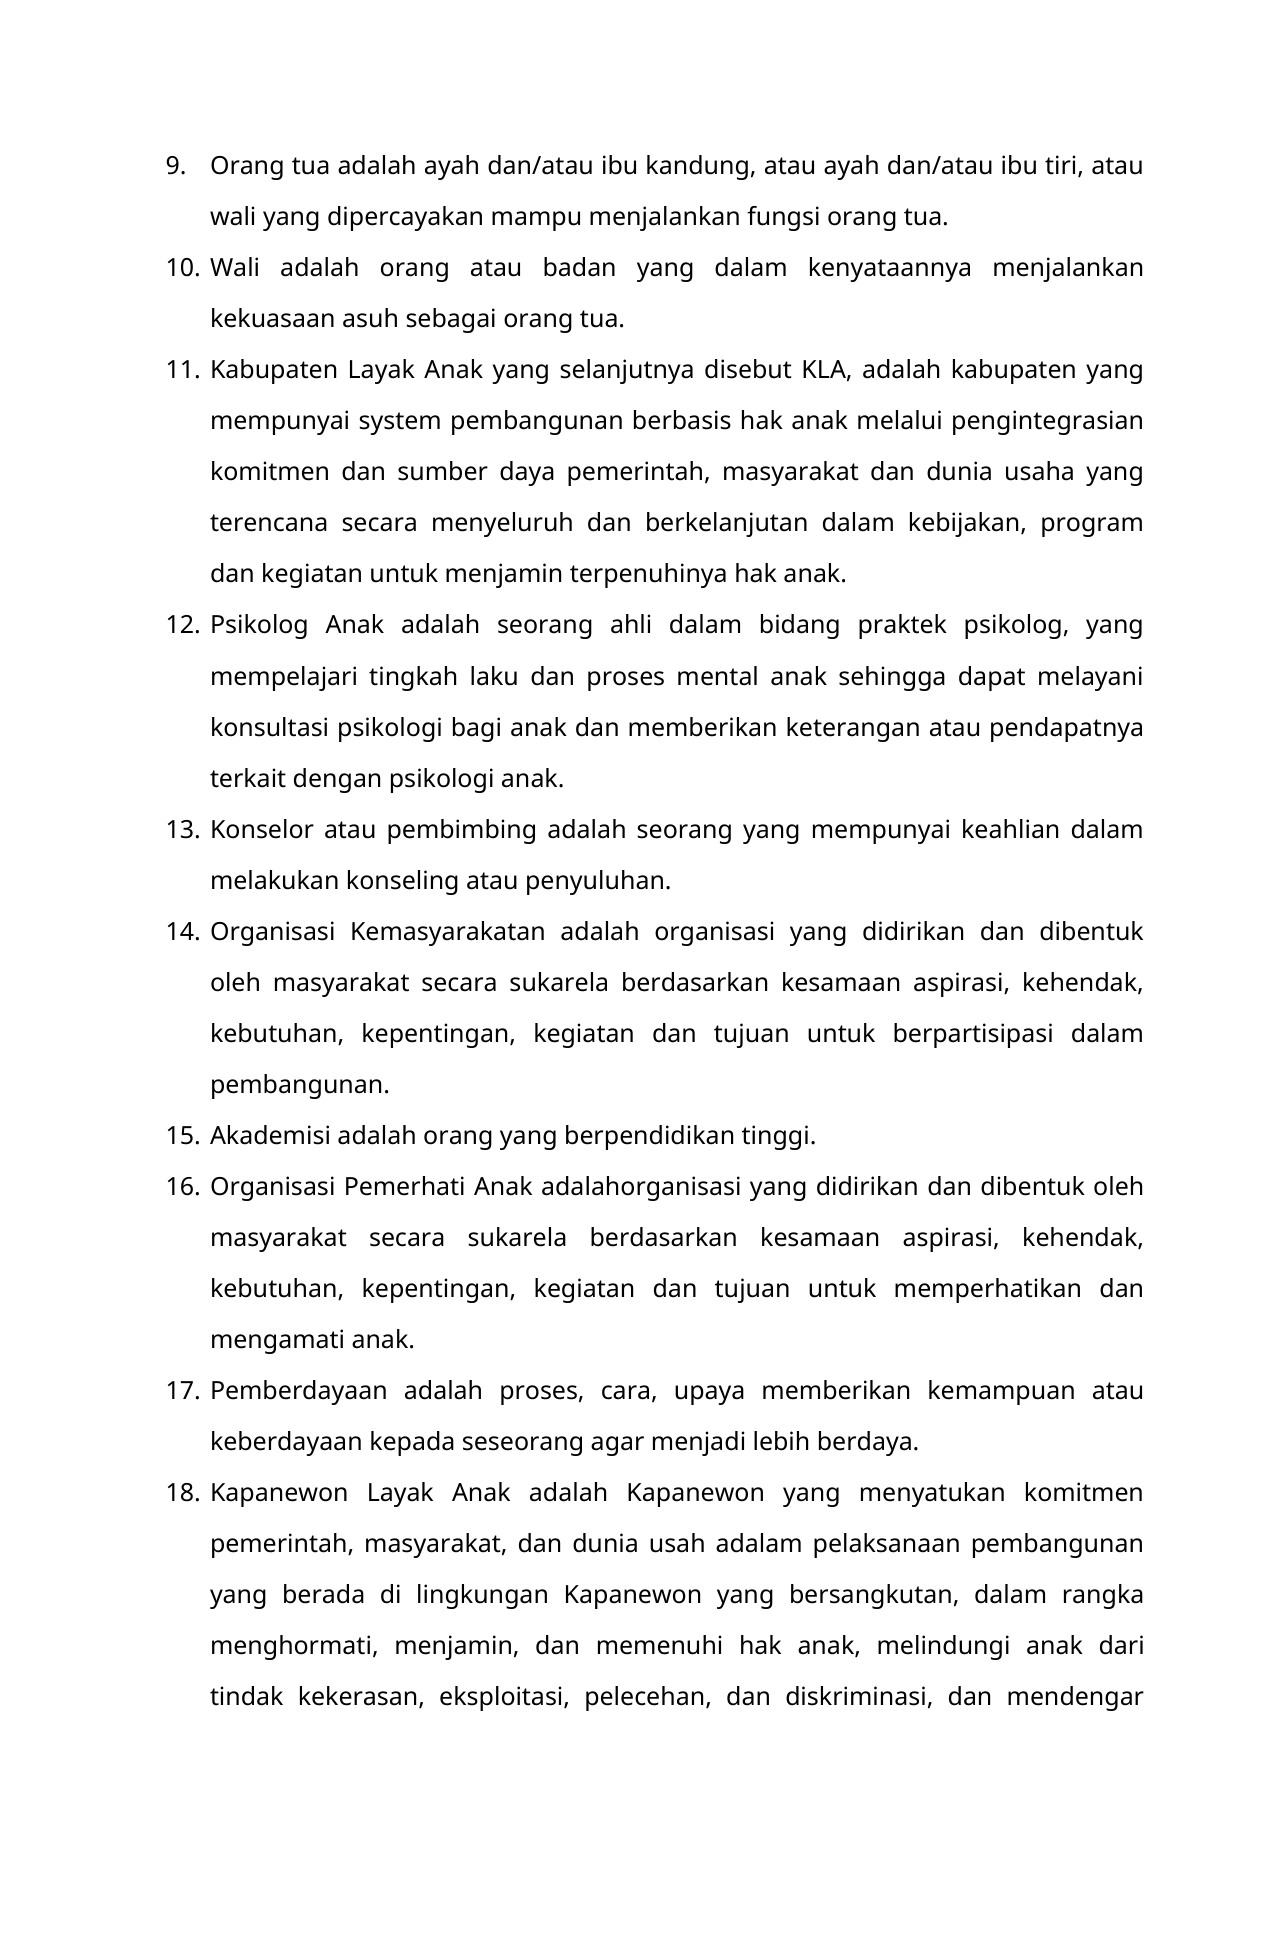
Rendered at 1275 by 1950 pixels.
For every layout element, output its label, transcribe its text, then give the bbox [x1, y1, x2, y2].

list Kabupaten Layak Anak yang selanjutnya disebut KLA, adalah kabupaten yang mempunyai system pembangunan berbasis hak anak melalui pengintegrasian komitmen dan sumber daya pemerintah, masyarakat dan dunia usaha yang terencana secara menyeluruh dan berkelanjutan dalam kebijakan, program dan kegiatan untuk menjamin terpenuhinya hak anak. [165, 352, 1145, 590]
list Organisasi Kemasyarakatan adalah organisasi yang didirikan dan dibentuk oleh masyarakat secara sukarela berdasarkan kesamaan aspirasi, kehendak, kebutuhan, kepentingan, kegiatan dan tujuan untuk berpartisipasi dalam pembangunan. [165, 913, 1145, 1101]
list Pemberdayaan adalah proses, cara, upaya memberikan kemampuan atau keberdayaan kepada seseorang agar menjadi lebih berdaya. [165, 1373, 1145, 1458]
list Wali adalah orang atau badan yang dalam kenyataannya menjalankan kekuasaan asuh sebagai orang tua. [165, 250, 1145, 335]
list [165, 1475, 1145, 1713]
list Orang tua adalah ayah dan/atau ibu kandung, atau ayah dan/atau ibu tiri, atau wali yang dipercayakan mampu menjalankan fungsi orang tua. [165, 148, 1145, 233]
list Psikolog Anak adalah seorang ahli dalam bidang praktek psikolog, yang mempelajari tingkah laku dan proses mental anak sehingga dapat melayani konsultasi psikologi bagi anak dan memberikan keterangan atau pendapatnya terkait dengan psikologi anak. [165, 607, 1145, 794]
list Konselor atau pembimbing adalah seorang yang mempunyai keahlian dalam melakukan konseling atau penyuluhan. [165, 811, 1145, 896]
list Akademisi adalah orang yang berpendidikan tinggi. [165, 1117, 1145, 1152]
list Organisasi Pemerhati Anak adalahorganisasi yang didirikan dan dibentuk oleh masyarakat secara sukarela berdasarkan kesamaan aspirasi, kehendak, kebutuhan, kepentingan, kegiatan dan tujuan untuk memperhatikan dan mengamati anak. [165, 1168, 1145, 1356]
